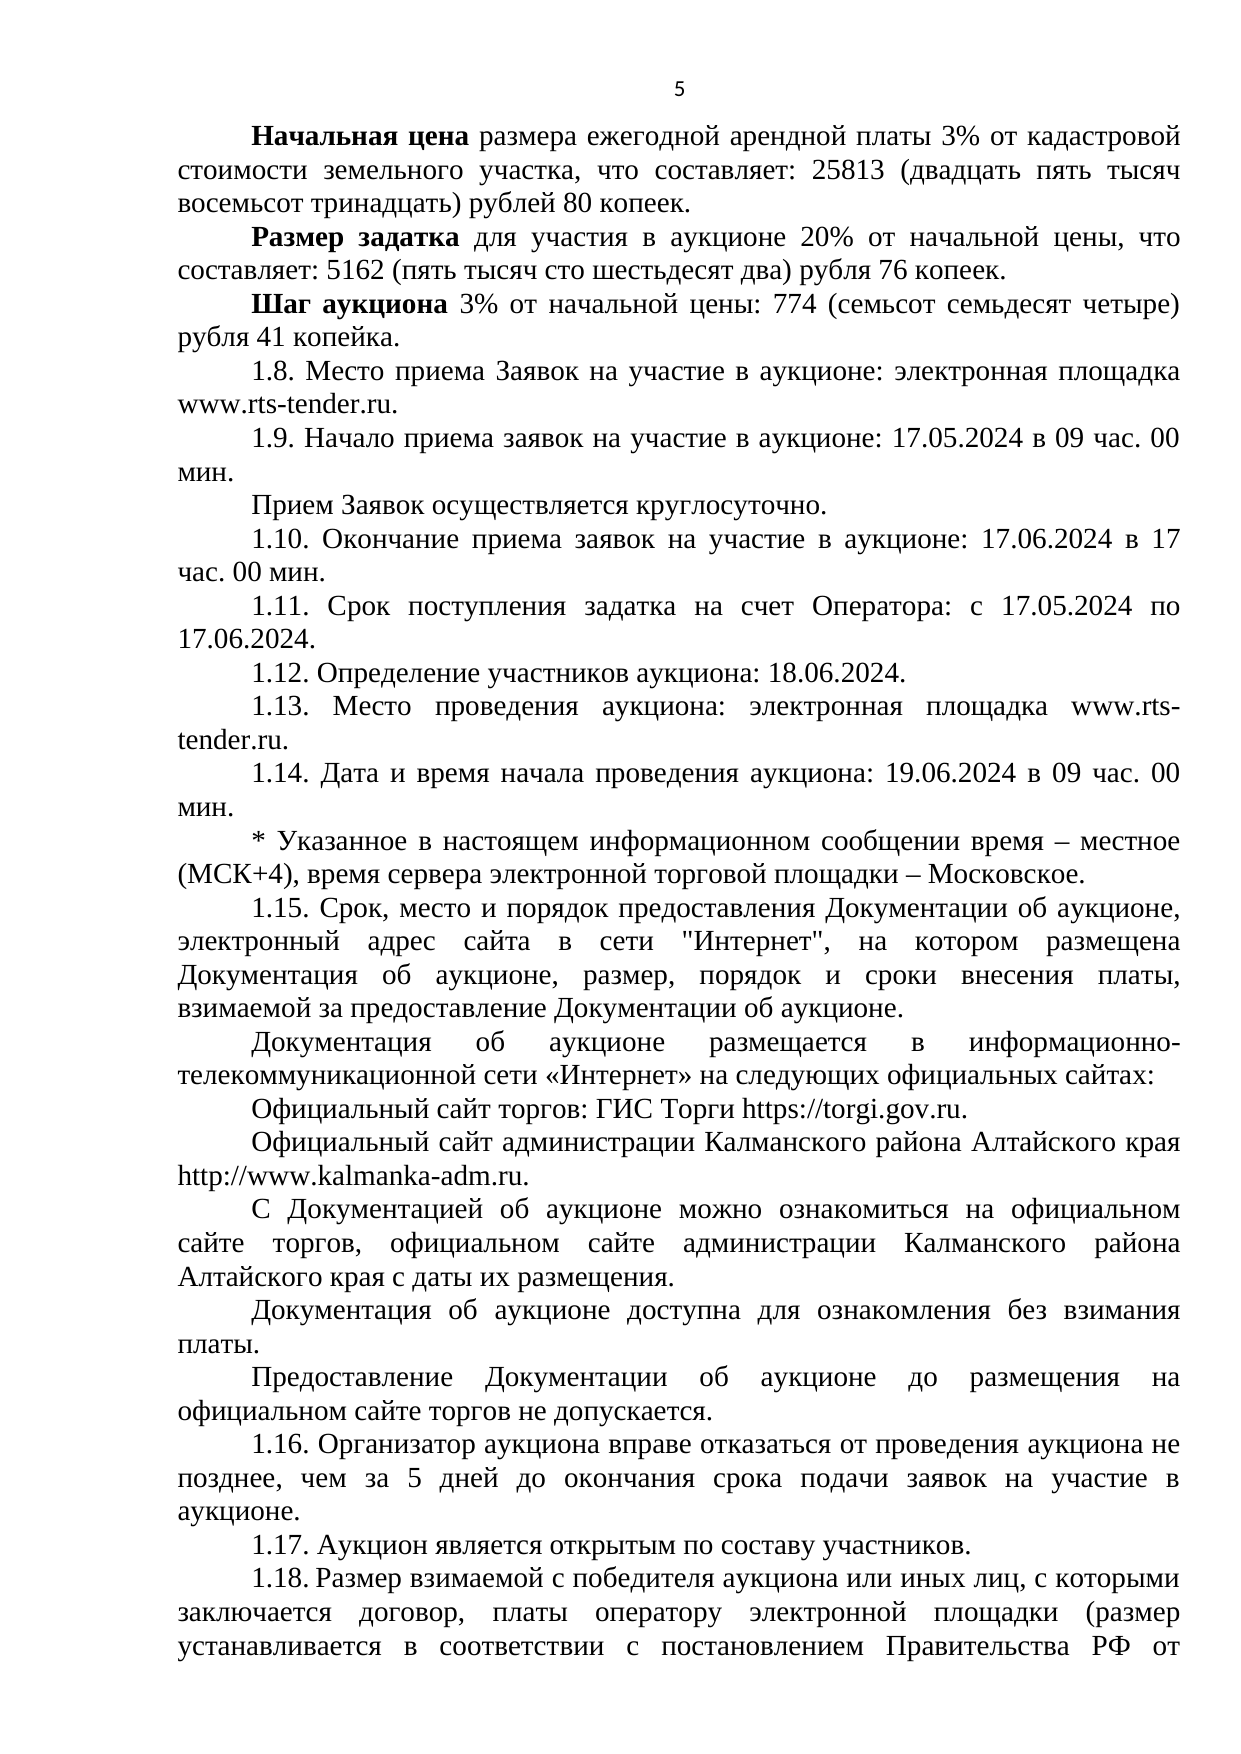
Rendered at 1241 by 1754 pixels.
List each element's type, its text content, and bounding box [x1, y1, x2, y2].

text 1.9. Начало приема заявок на участие в аукционе: 17.05.2024 в 09 час. 00 мин. [177, 420, 1181, 487]
text Начальная цена размера ежегодной арендной платы 3% от кадастровой стоимости земельного участка, что составляет: 25813 (двадцать пять тысяч восемьсот тринадцать) рублей 80 копеек. [177, 118, 1181, 219]
text Официальный сайт администрации Калманского района Алтайского края http://www.kalmanka-adm.ru. [177, 1124, 1181, 1192]
text * Указанное в настоящем информационном сообщении время – местное (МСК+4), время сервера электронной торговой площадки – Московское. [177, 823, 1181, 890]
text 1.15. Срок, место и порядок предоставления Документации об аукционе, электронный адрес сайта в сети "Интернет", на котором размещена Документация об аукционе, размер, порядок и сроки внесения платы, взимаемой за предоставление Документации об аукционе. [177, 890, 1181, 1024]
text Предоставление Документации об аукционе до размещения на официальном сайте торгов не допускается. [177, 1359, 1181, 1426]
text 1.14. Дата и время начала проведения аукциона: 19.06.2024 в 09 час. 00 мин. [177, 756, 1181, 823]
text Шаг аукциона 3% от начальной цены: 774 (семьсот семьдесят четыре) рубля 41 копейка. [177, 286, 1181, 353]
text 1.16. Организатор аукциона вправе отказаться от проведения аукциона не позднее, чем за 5 дней до окончания срока подачи заявок на участие в аукционе. [177, 1426, 1181, 1527]
text 1.13. Место проведения аукциона: электронная площадка www.rts-tender.ru. [177, 688, 1181, 756]
text 1.10. Окончание приема заявок на участие в аукционе: 17.06.2024 в 17 час. 00 мин. [177, 521, 1181, 588]
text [177, 1561, 1181, 1661]
text 1.12. Определение участников аукциона: 18.06.2024. [177, 655, 1181, 688]
text С Документацией об аукционе можно ознакомиться на официальном сайте торгов, официальном сайте администрации Калманского района Алтайского края с даты их размещения. [177, 1192, 1181, 1292]
text Документация об аукционе размещается в информационно-телекоммуникационной сети «Интернет» на следующих официальных сайтах: [177, 1024, 1181, 1091]
text Прием Заявок осуществляется круглосуточно. [177, 487, 1181, 521]
text Размер задатка для участия в аукционе 20% от начальной цены, что составляет: 5162 (пять тысяч сто шестьдесят два) рубля 76 копеек. [177, 219, 1181, 286]
text 1.11. Срок поступления задатка на счет Оператора: с 17.05.2024 по 17.06.2024. [177, 588, 1181, 655]
text Документация об аукционе доступна для ознакомления без взимания платы. [177, 1292, 1181, 1359]
text 1.17. Аукцион является открытым по составу участников. [177, 1527, 1181, 1561]
text 1.8. Место приема Заявок на участие в аукционе: электронная площадка www.rts-tender.ru. [177, 353, 1181, 420]
text Официальный сайт торгов: ГИС Торги https://torgi.gov.ru. [177, 1091, 1181, 1124]
